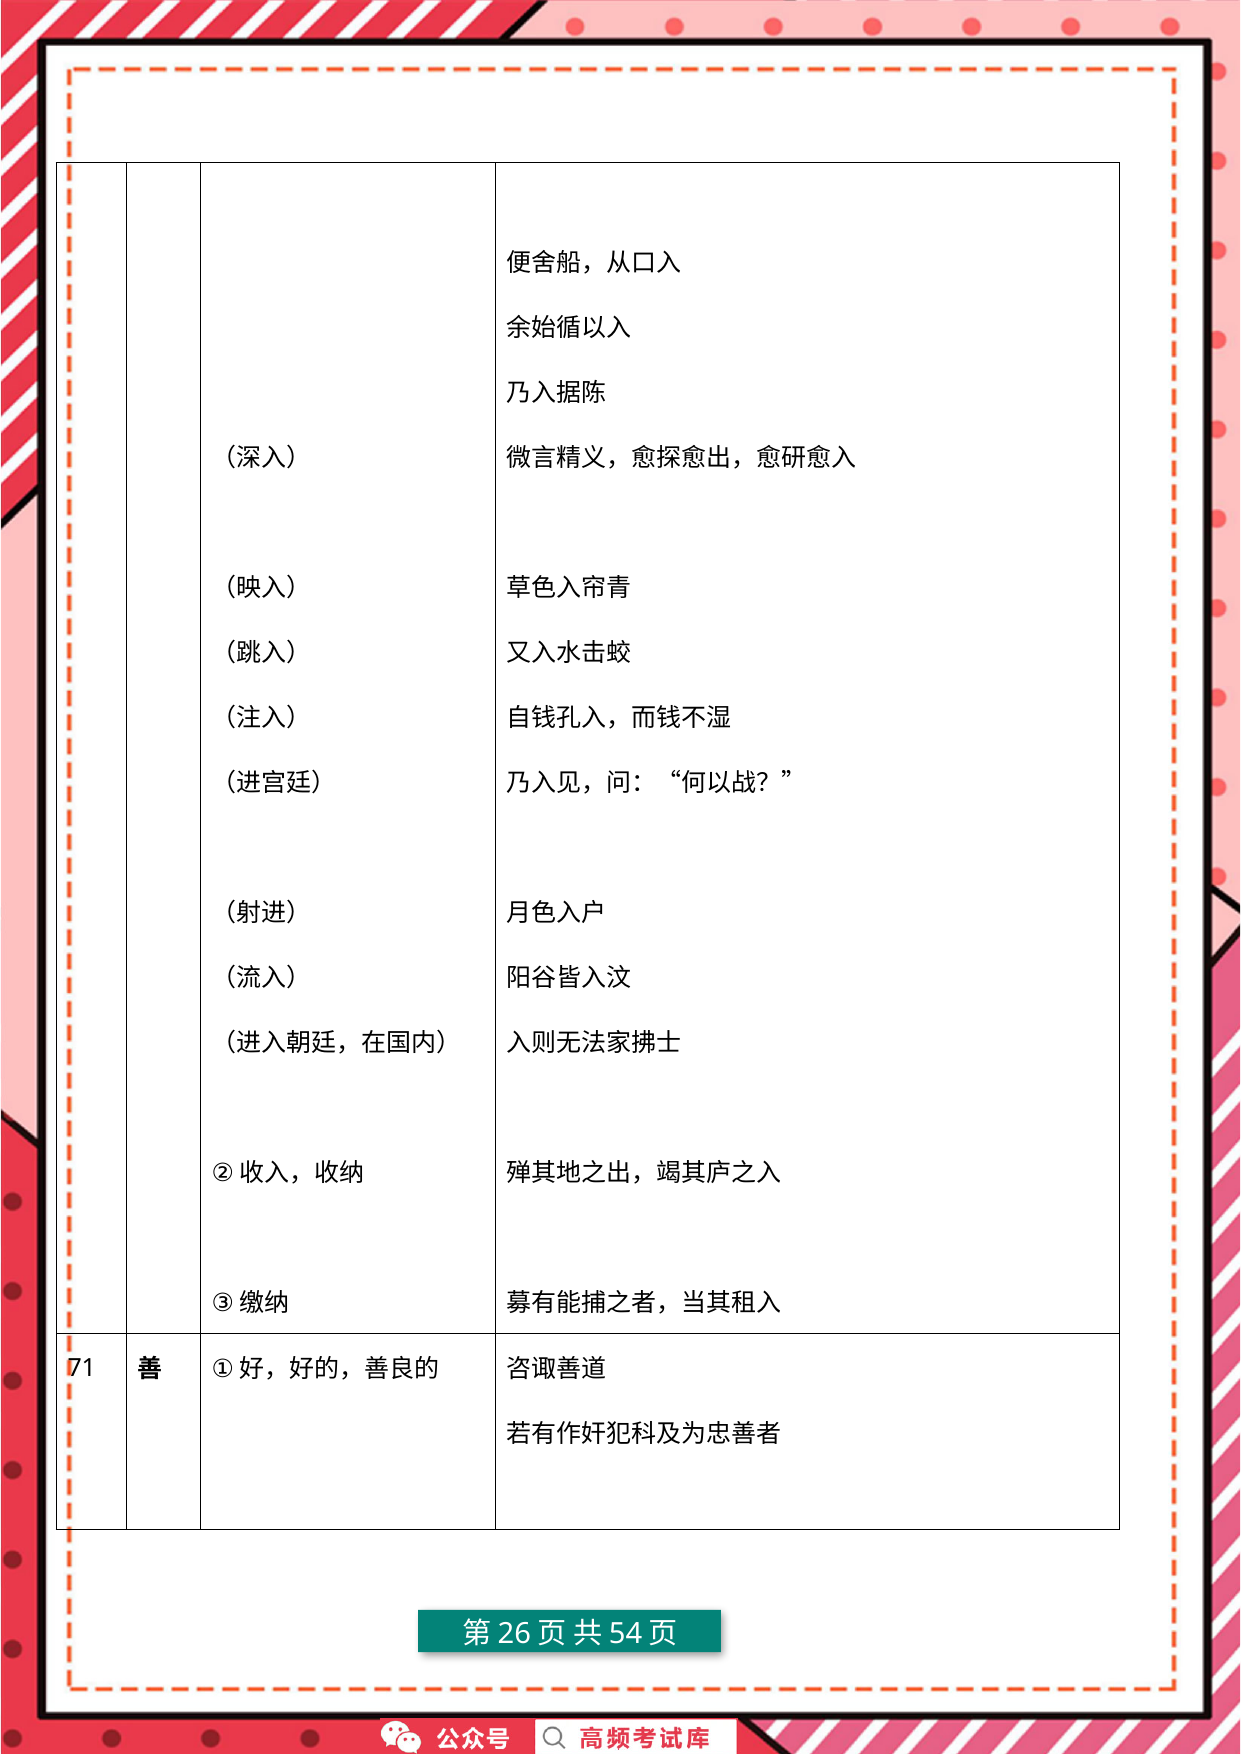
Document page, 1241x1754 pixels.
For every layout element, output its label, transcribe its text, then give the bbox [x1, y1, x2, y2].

table_cell 入 [127, 163, 200, 1333]
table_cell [496, 1334, 1119, 1529]
table_cell 70 [57, 163, 126, 1333]
table_cell 71 [57, 1334, 126, 1529]
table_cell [201, 1334, 495, 1529]
table_cell 善 [127, 1334, 200, 1529]
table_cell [496, 163, 1119, 1333]
picture [0, 0, 1241, 1754]
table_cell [201, 163, 495, 1333]
